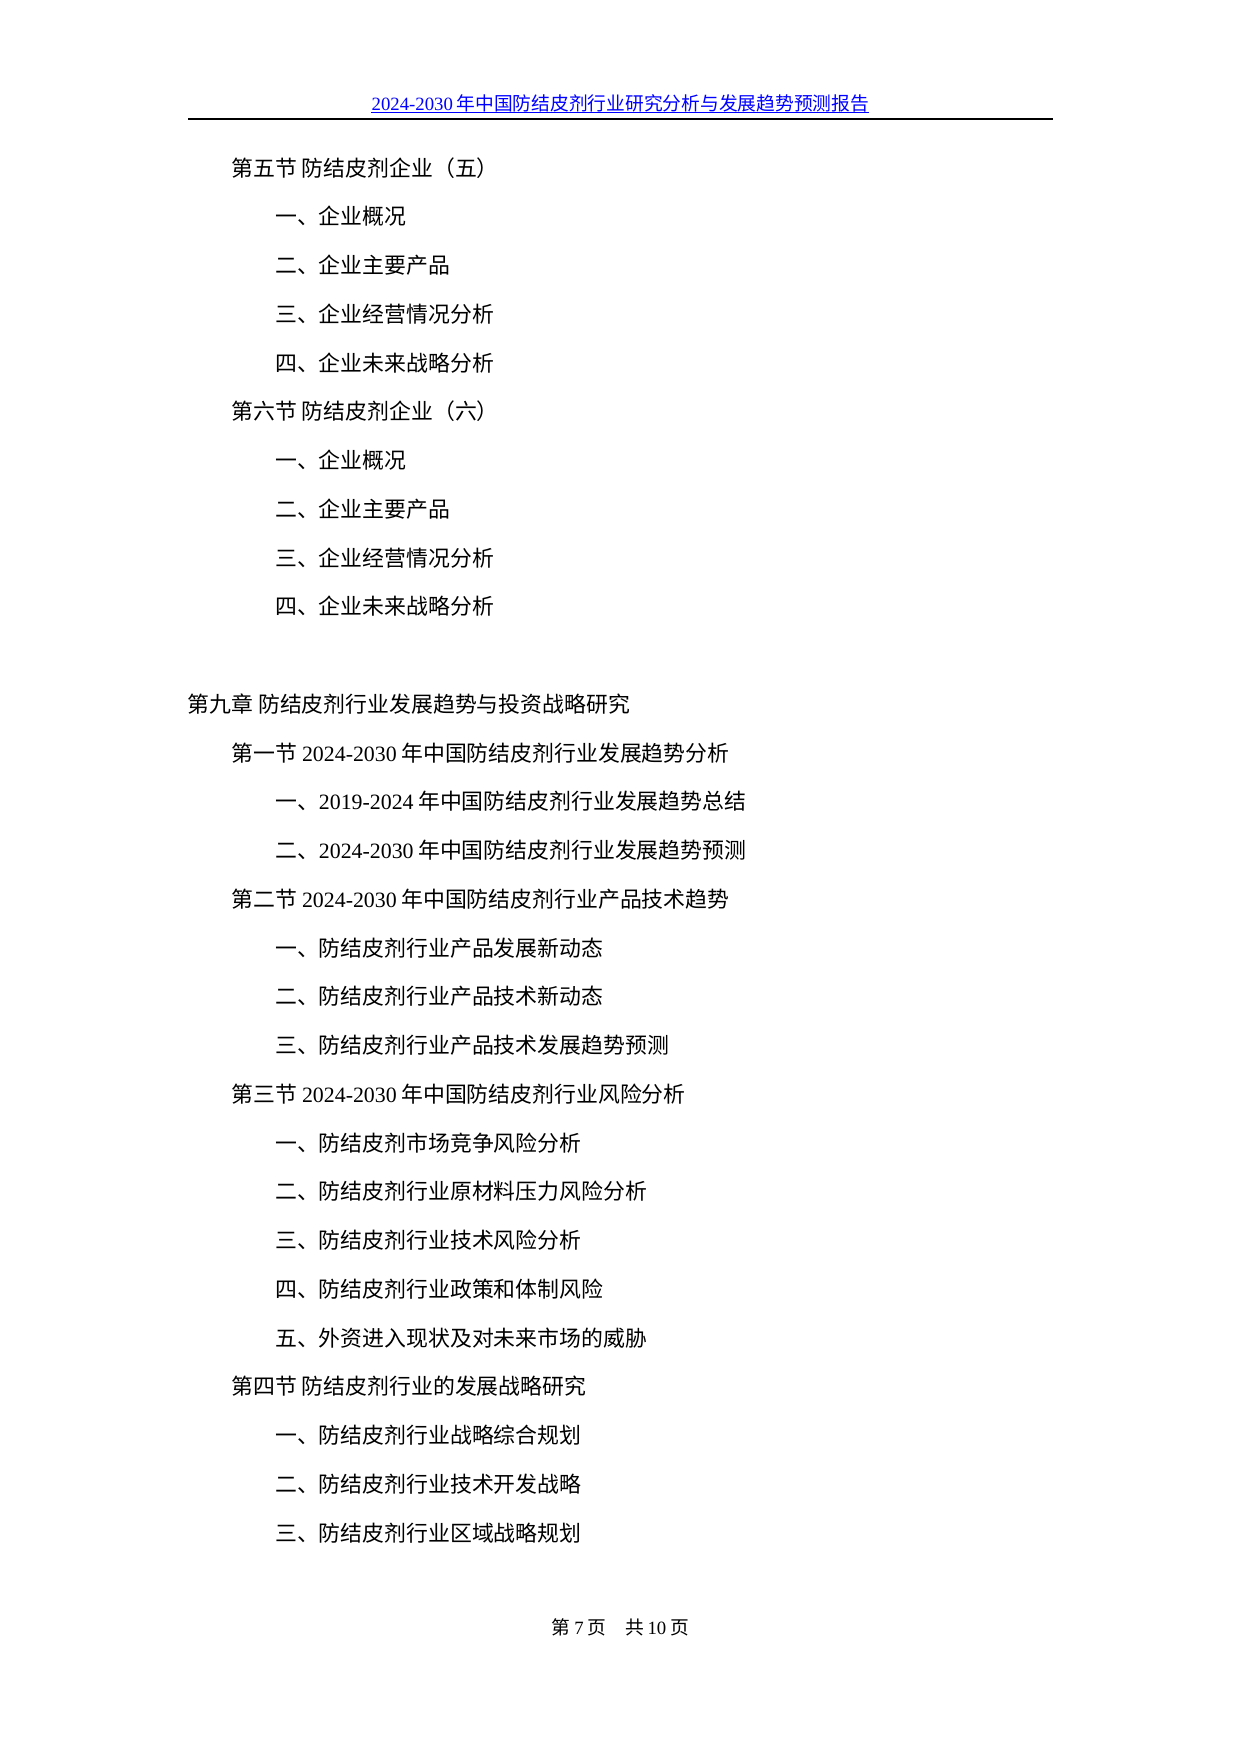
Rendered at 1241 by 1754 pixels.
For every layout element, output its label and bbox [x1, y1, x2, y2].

text [187, 150, 1053, 1548]
